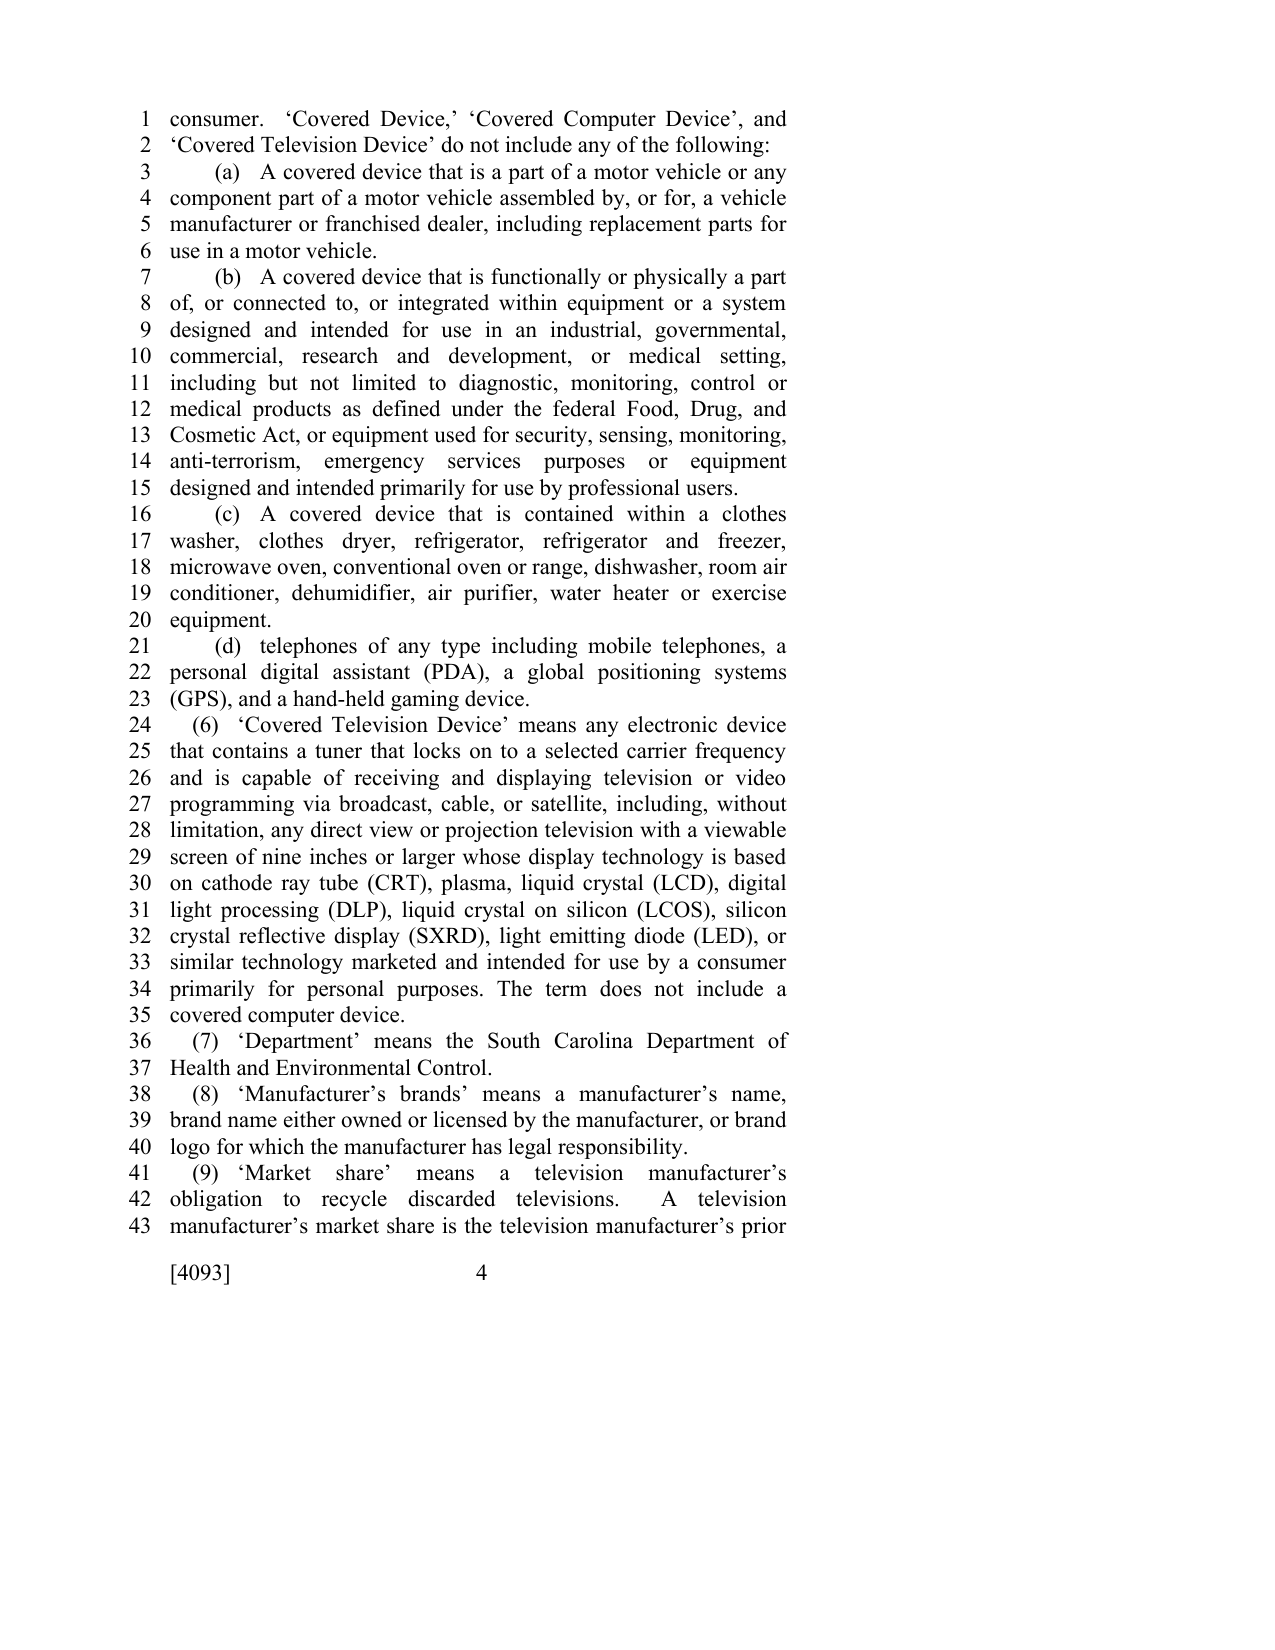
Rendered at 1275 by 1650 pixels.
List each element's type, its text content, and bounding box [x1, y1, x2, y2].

text (b) A covered device that is functionally or physically a part of, or connected to, or integrated within equipment or a system designed and intended for use in an industrial, governmental, commercial, research and development, or medical setting, including but not limited to diagnostic, monitoring, control or medical products as defined under the federal Food, Drug, and Cosmetic Act, or equipment used for security, sensing, monitoring, anti-terrorism, emergency services purposes or equipment designed and intended primarily for use by professional users. [169, 263, 787, 500]
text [169, 105, 787, 158]
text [169, 1159, 787, 1238]
text (c) A covered device that is contained within a clothes washer, clothes dryer, refrigerator, refrigerator and freezer, microwave oven, conventional oven or range, dishwasher, room air conditioner, dehumidifier, air purifier, water heater or exercise equipment. [169, 500, 787, 632]
text (a) A covered device that is a part of a motor vehicle or any component part of a motor vehicle assembled by, or for, a vehicle manufacturer or franchised dealer, including replacement parts for use in a motor vehicle. [169, 158, 787, 263]
text (7) ‘Department’ means the South Carolina Department of Health and Environmental Control. [169, 1027, 787, 1080]
text (6) ‘Covered Television Device’ means any electronic device that contains a tuner that locks on to a selected carrier frequency and is capable of receiving and displaying television or video programming via broadcast, cable, or satellite, including, without limitation, any direct view or projection television with a viewable screen of nine inches or larger whose display technology is based on cathode ray tube (CRT), plasma, liquid crystal (LCD), digital light processing (DLP), liquid crystal on silicon (LCOS), silicon crystal reflective display (SXRD), light emitting diode (LED), or similar technology marketed and intended for use by a consumer primarily for personal purposes. The term does not include a covered computer device. [169, 711, 787, 1027]
text (d) telephones of any type including mobile telephones, a personal digital assistant (PDA), a global positioning systems (GPS), and a hand-held gaming device. [169, 632, 787, 711]
text (8) ‘Manufacturer’s brands’ means a manufacturer’s name, brand name either owned or licensed by the manufacturer, or brand logo for which the manufacturer has legal responsibility. [169, 1080, 787, 1159]
